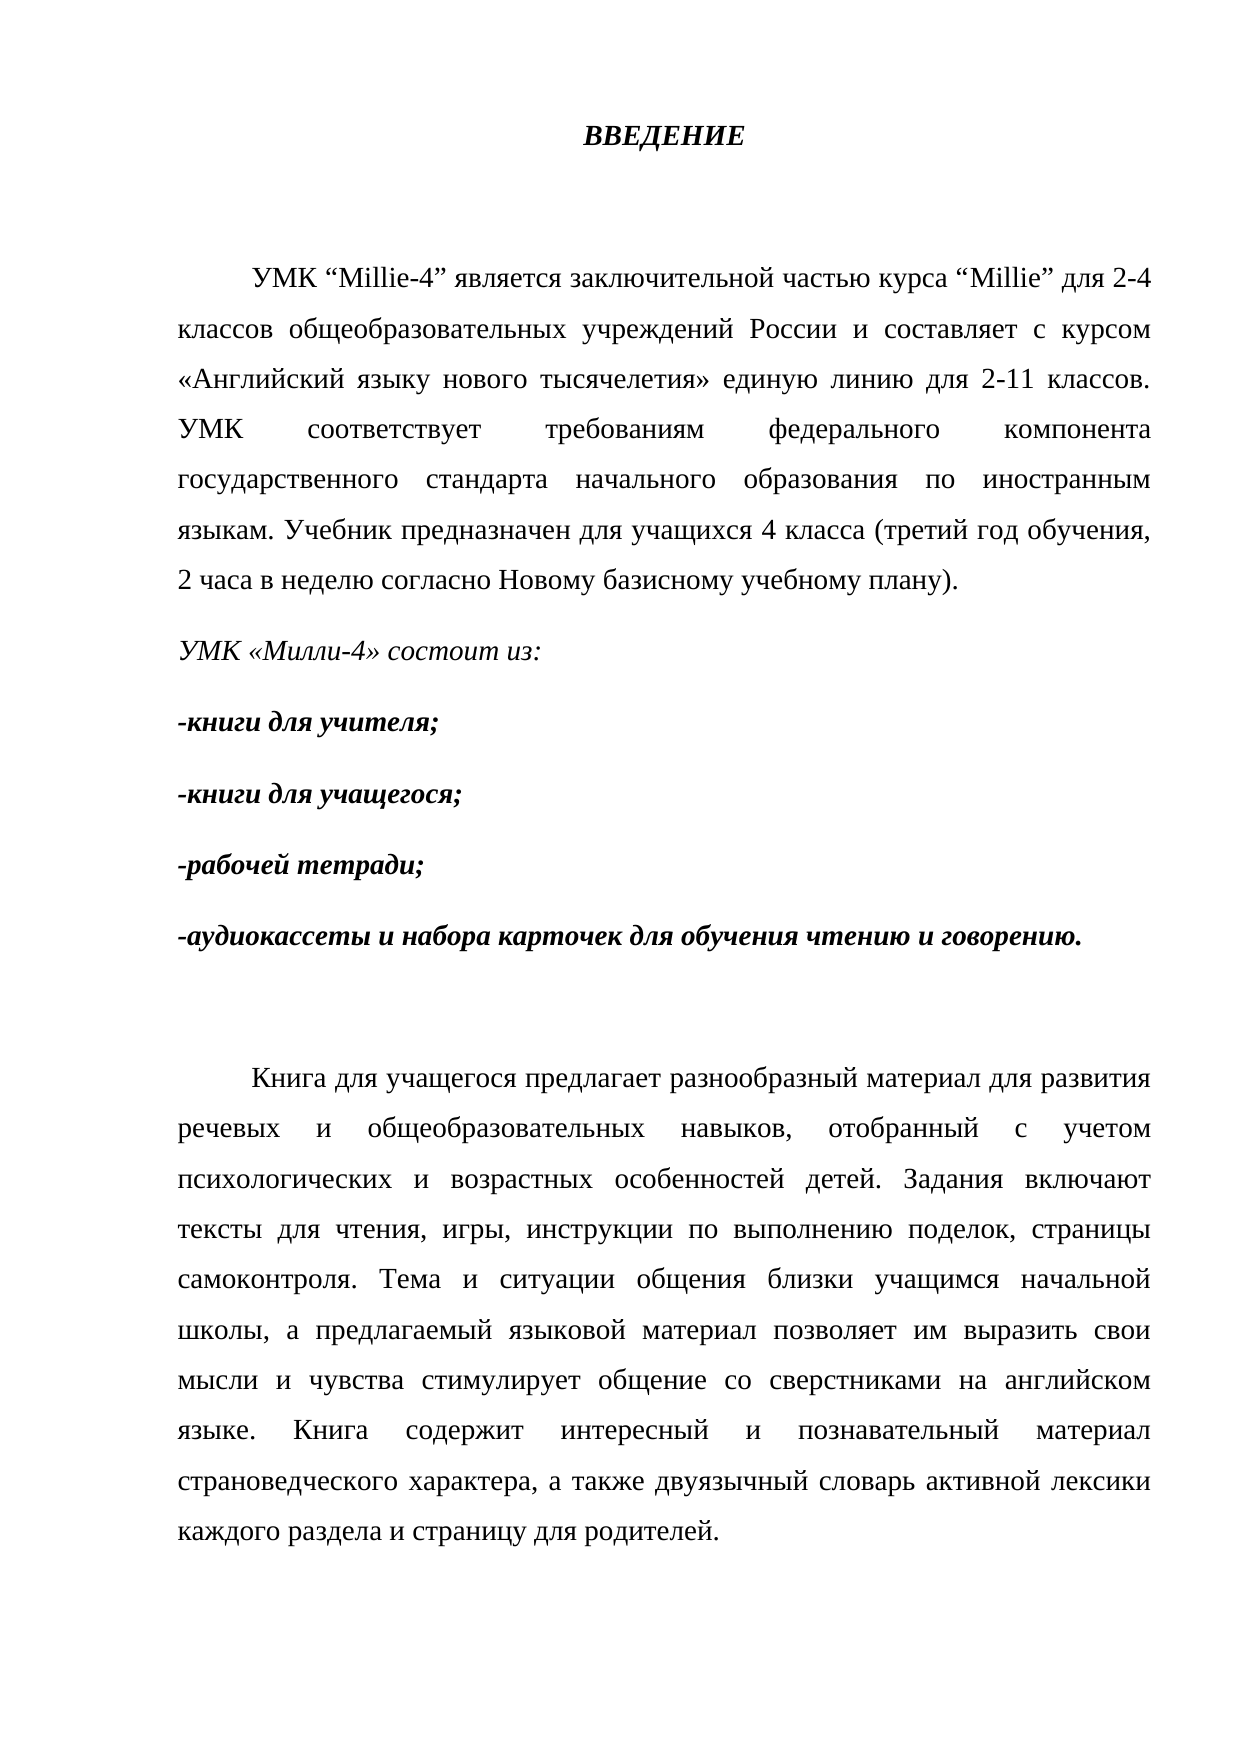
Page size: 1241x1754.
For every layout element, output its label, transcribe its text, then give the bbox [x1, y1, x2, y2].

text -книги для учителя; [177, 704, 1152, 738]
text ВВЕДЕНИЕ [177, 118, 1152, 152]
text УМК “Millie-4” является заключительной частью курса “Millie” для 2-4 классов общеобразовательных учреждений России и составляет с курсом «Английский языку нового тысячелетия» единую линию для 2-11 классов. УМК соответствует требованиям федерального компонента государственного стандарта начального образования по иностранным языкам. Учебник предназначен для учащихся 4 класса (третий год обучения, 2 часа в неделю согласно Новому базисному учебному плану). [177, 260, 1152, 596]
text -книги для учащегося; [177, 776, 1152, 809]
text -аудиокассеты и набора карточек для обучения чтению и говорению. [177, 918, 1152, 952]
text Книга для учащегося предлагает разнообразный материал для развития речевых и общеобразовательных навыков, отобранный с учетом психологических и возрастных особенностей детей. Задания включают тексты для чтения, игры, инструкции по выполнению поделок, страницы самоконтроля. Тема и ситуации общения близки учащимся начальной школы, а предлагаемый языковой материал позволяет им выразить свои мысли и чувства стимулирует общение со сверстниками на английском языке. Книга содержит интересный и познавательный материал страноведческого характера, а также двуязычный словарь активной лексики каждого раздела и страницу для родителей. [177, 1060, 1152, 1547]
text -рабочей тетради; [177, 847, 1152, 880]
text УМК «Милли-4» состоит из: [177, 633, 1152, 667]
